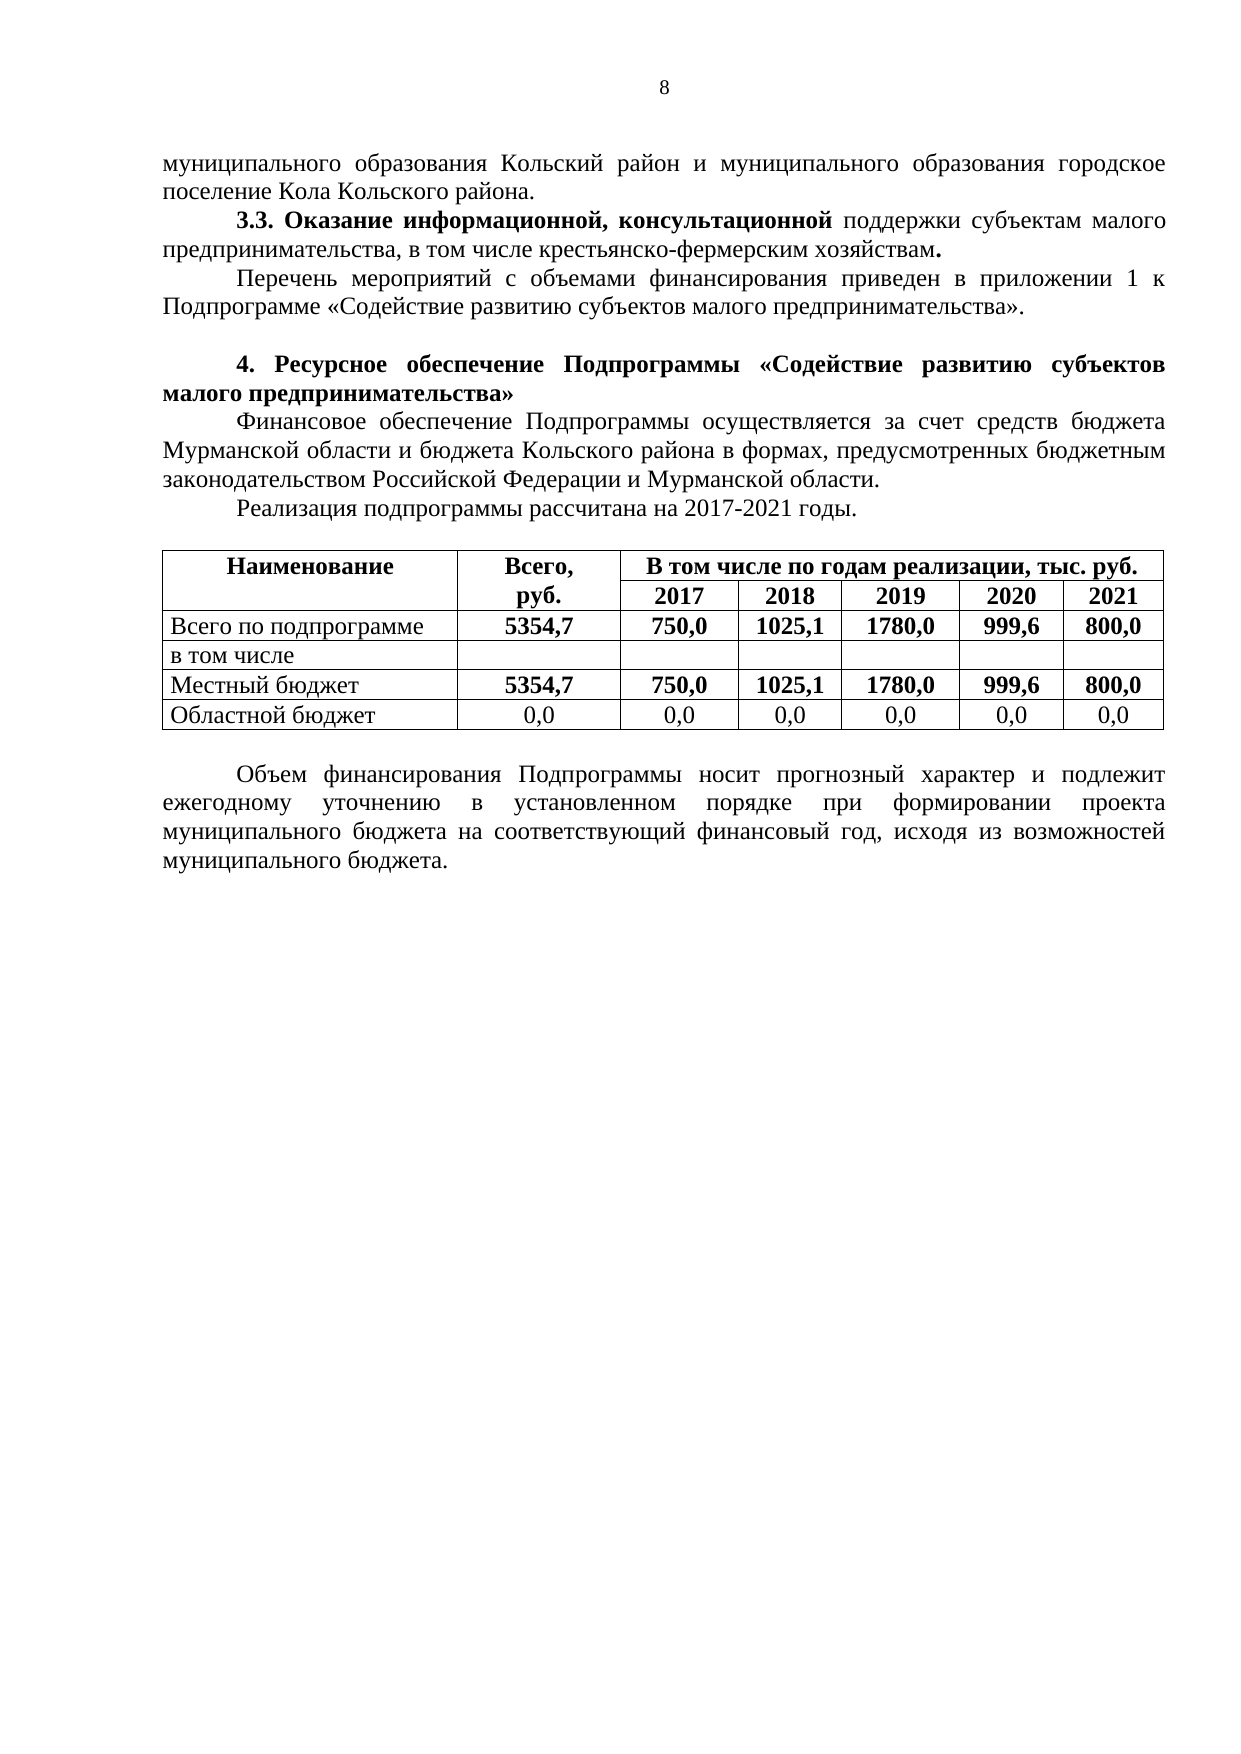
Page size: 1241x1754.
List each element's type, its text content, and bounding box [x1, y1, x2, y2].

table_cell Местный бюджет [163, 670, 457, 699]
table_cell 0,0 [739, 700, 841, 729]
table_cell [621, 641, 738, 669]
table_cell 1025,1 [739, 670, 841, 699]
table_header Наименование [163, 551, 457, 610]
table_cell [960, 641, 1063, 669]
table_cell 0,0 [621, 700, 738, 729]
table_cell 1025,1 [739, 611, 841, 639]
table_cell [1064, 641, 1163, 669]
table_cell 1780,0 [842, 611, 959, 639]
table_cell 1780,0 [842, 670, 959, 699]
table_cell 0,0 [960, 700, 1063, 729]
table_cell 0,0 [458, 700, 620, 729]
table_cell 2021 [1064, 581, 1163, 610]
table_cell 0,0 [1064, 700, 1163, 729]
table_cell [842, 641, 959, 669]
table_cell 800,0 [1064, 670, 1163, 699]
text Перечень мероприятий с объемами финансирования приведен в приложении 1 к Подпрограмме «Содействие развитию субъектов малого предпринимательства». [162, 263, 1166, 320]
table_cell 5354,7 [458, 670, 620, 699]
text Финансовое обеспечение Подпрограммы осуществляется за счет средств бюджета Мурманской области и бюджета Кольского района в формах, предусмотренных бюджетным законодательством Российской Федерации и Мурманской области. [162, 406, 1166, 493]
table_cell [458, 641, 620, 669]
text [162, 148, 1166, 205]
table_cell Областной бюджет [163, 700, 457, 729]
text Реализация подпрограммы рассчитана на 2017-2021 годы. [162, 493, 1166, 521]
table_cell [739, 641, 841, 669]
table_cell 750,0 [621, 611, 738, 639]
table_cell 750,0 [621, 670, 738, 699]
table_cell Всего по подпрограмме [163, 611, 457, 639]
table_cell 0,0 [842, 700, 959, 729]
text Объем финансирования Подпрограммы носит прогнозный характер и подлежит ежегодному уточнению в установленном порядке при формировании проекта муниципального бюджета на соответствующий финансовый год, исходя из возможностей муниципального бюджета. [162, 759, 1166, 874]
table_cell 999,6 [960, 611, 1063, 639]
table_cell 2018 [739, 581, 841, 610]
text 4. Ресурсное обеспечение Подпрограммы «Содействие развитию субъектов малого предпринимательства» [162, 349, 1166, 406]
table_cell 999,6 [960, 670, 1063, 699]
table_cell 2017 [621, 581, 738, 610]
table_cell 800,0 [1064, 611, 1163, 639]
table_cell 5354,7 [458, 611, 620, 639]
table_header В том числе по годам реализации, тыс. руб. [621, 551, 1163, 580]
table_cell 2020 [960, 581, 1063, 610]
table_cell 2019 [842, 581, 959, 610]
table_header Всего, руб. [458, 551, 620, 610]
table_cell в том числе [163, 641, 457, 669]
text 3.3. Оказание информационной, консультационной поддержки субъектам малого предпринимательства, в том числе крестьянско-фермерским хозяйствам. [162, 205, 1166, 263]
